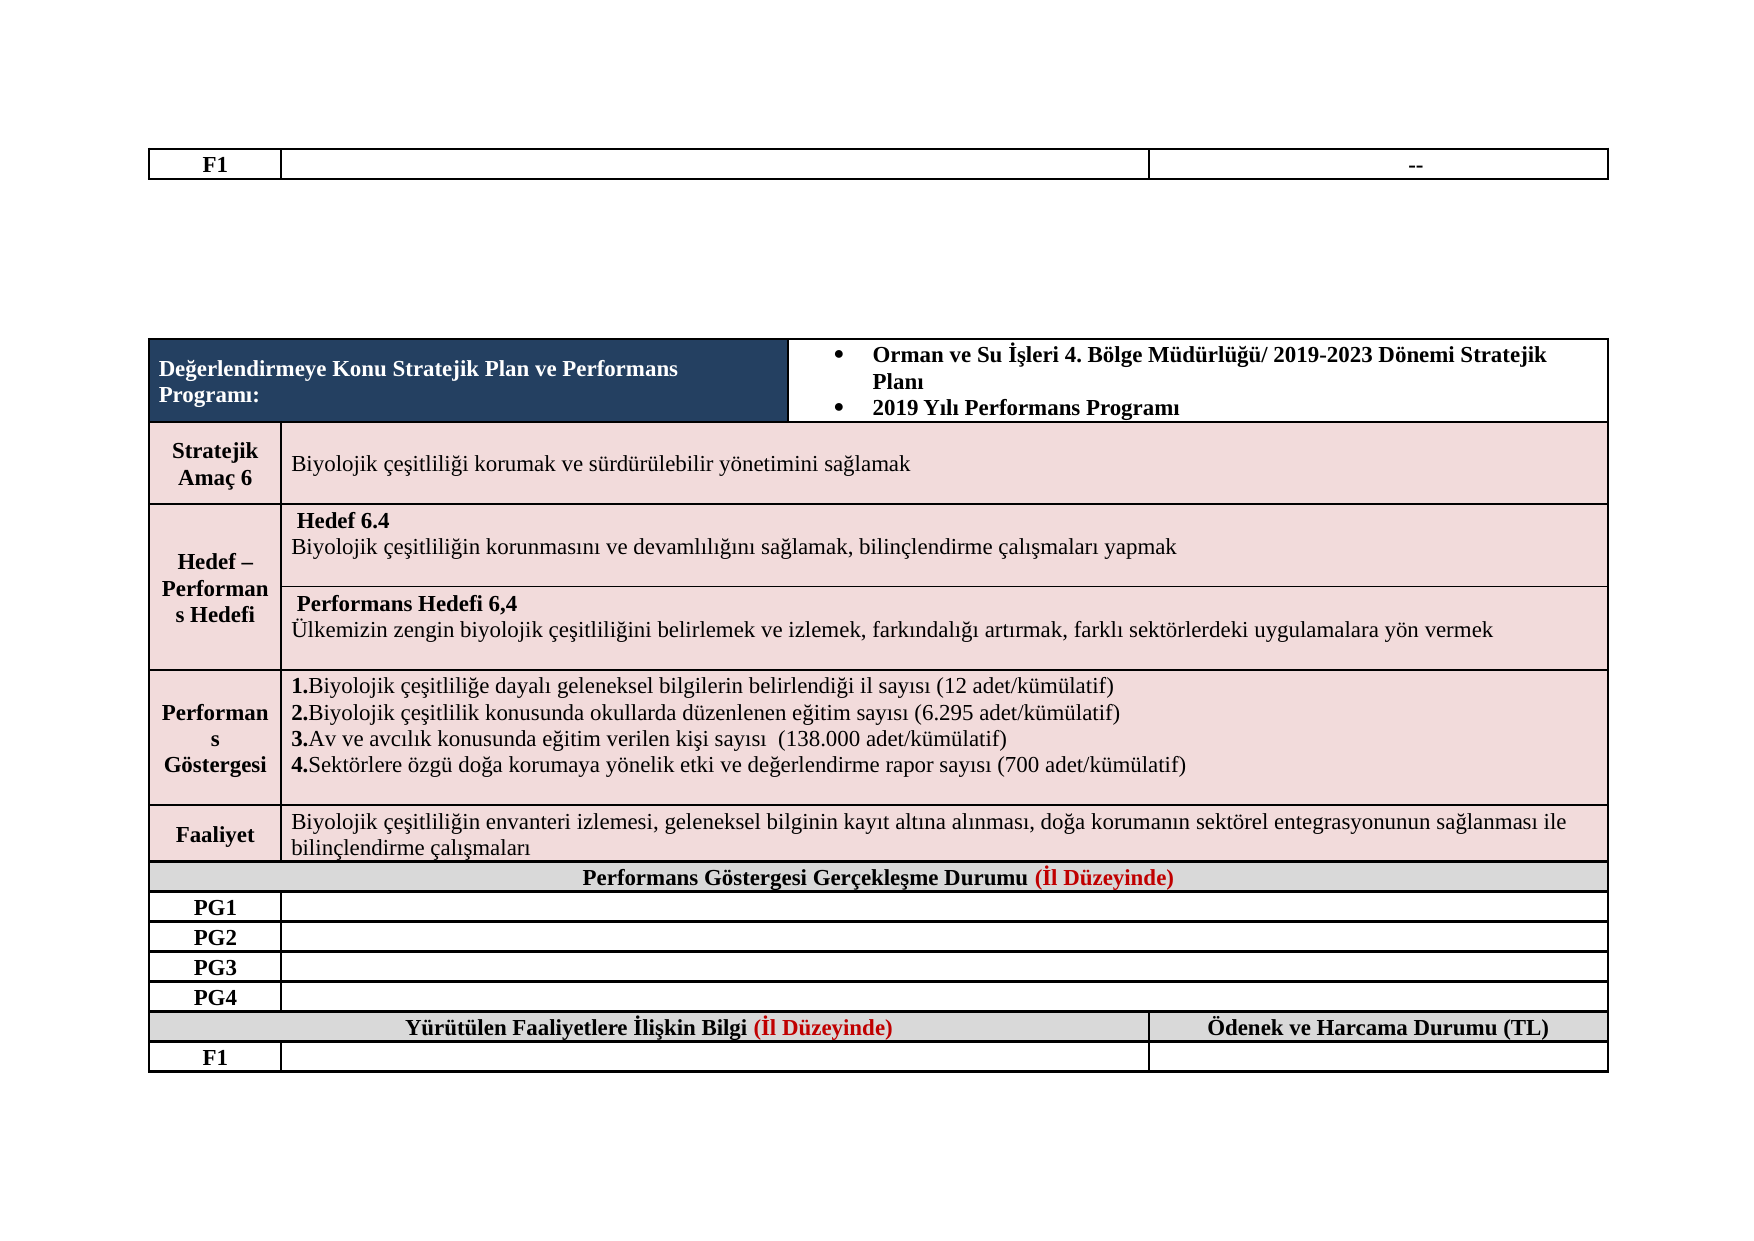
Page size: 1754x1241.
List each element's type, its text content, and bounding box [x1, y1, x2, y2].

table_cell Biyolojik çeşitliliğe dayalı geleneksel bilgilerin belirlendiği il sayısı (12 adet/kümülatif) Biyolojik çeşitlilik konusunda okullarda düzenlenen eğitim sayısı (6.295 adet/kümülatif) Av ve avcılık konusunda eğitim verilen kişi sayısı (138.000 adet/kümülatif) Sektörlere özgü doğa korumaya yönelik etki ve değerlendirme rapor sayısı (700 adet/kümülatif) [282, 671, 1607, 804]
table_cell [282, 983, 1607, 1010]
table_header Orman ve Su İşleri 4. Bölge Müdürlüğü/ 2019-2023 Dönemi Stratejik Planı 2019 Yılı Performans Programı [789, 340, 1607, 421]
table_cell Faaliyet [150, 806, 280, 860]
table_cell F1 [150, 1043, 280, 1070]
table_cell Performans Göstergesi [150, 671, 280, 804]
table_cell PG2 [150, 923, 280, 950]
table_cell Yürütülen Faaliyetlere İlişkin Bilgi (İl Düzeyinde) [150, 1013, 1148, 1040]
table_cell Hedef – Performans Hedefi [150, 505, 280, 669]
table_cell PG1 [150, 893, 280, 920]
table_header Değerlendirmeye Konu Stratejik Plan ve Performans Programı: [150, 340, 787, 421]
table_cell PG4 [150, 983, 280, 1010]
table_cell [282, 953, 1607, 980]
table_cell [282, 150, 1148, 178]
table_cell Hedef 6.4 Biyolojik çeşitliliğin korunmasını ve devamlılığını sağlamak, bilinçlendirme çalışmaları yapmak [282, 505, 1607, 586]
table_cell Biyolojik çeşitliliği korumak ve sürdürülebilir yönetimini sağlamak [282, 423, 1607, 503]
table_cell Biyolojik çeşitliliğin envanteri izlemesi, geleneksel bilginin kayıt altına alınması, doğa korumanın sektörel entegrasyonunun sağlanması ile bilinçlendirme çalışmaları [282, 806, 1607, 860]
table_cell [282, 923, 1607, 950]
table_cell F1 [150, 150, 280, 178]
table_cell Ödenek ve Harcama Durumu (TL) [1150, 1013, 1607, 1040]
table_cell Performans Hedefi 6,4 Ülkemizin zengin biyolojik çeşitliliğini belirlemek ve izlemek, farkındalığı artırmak, farklı sektörlerdeki uygulamalara yön vermek [282, 587, 1607, 669]
table_cell [282, 893, 1607, 920]
table_cell Performans Göstergesi Gerçekleşme Durumu (İl Düzeyinde) [150, 863, 1607, 890]
table_cell PG3 [150, 953, 280, 980]
table_cell [1150, 1043, 1607, 1070]
table_cell -- [1150, 150, 1607, 178]
table_cell Stratejik Amaç 6 [150, 423, 280, 503]
table_cell [282, 1043, 1148, 1070]
